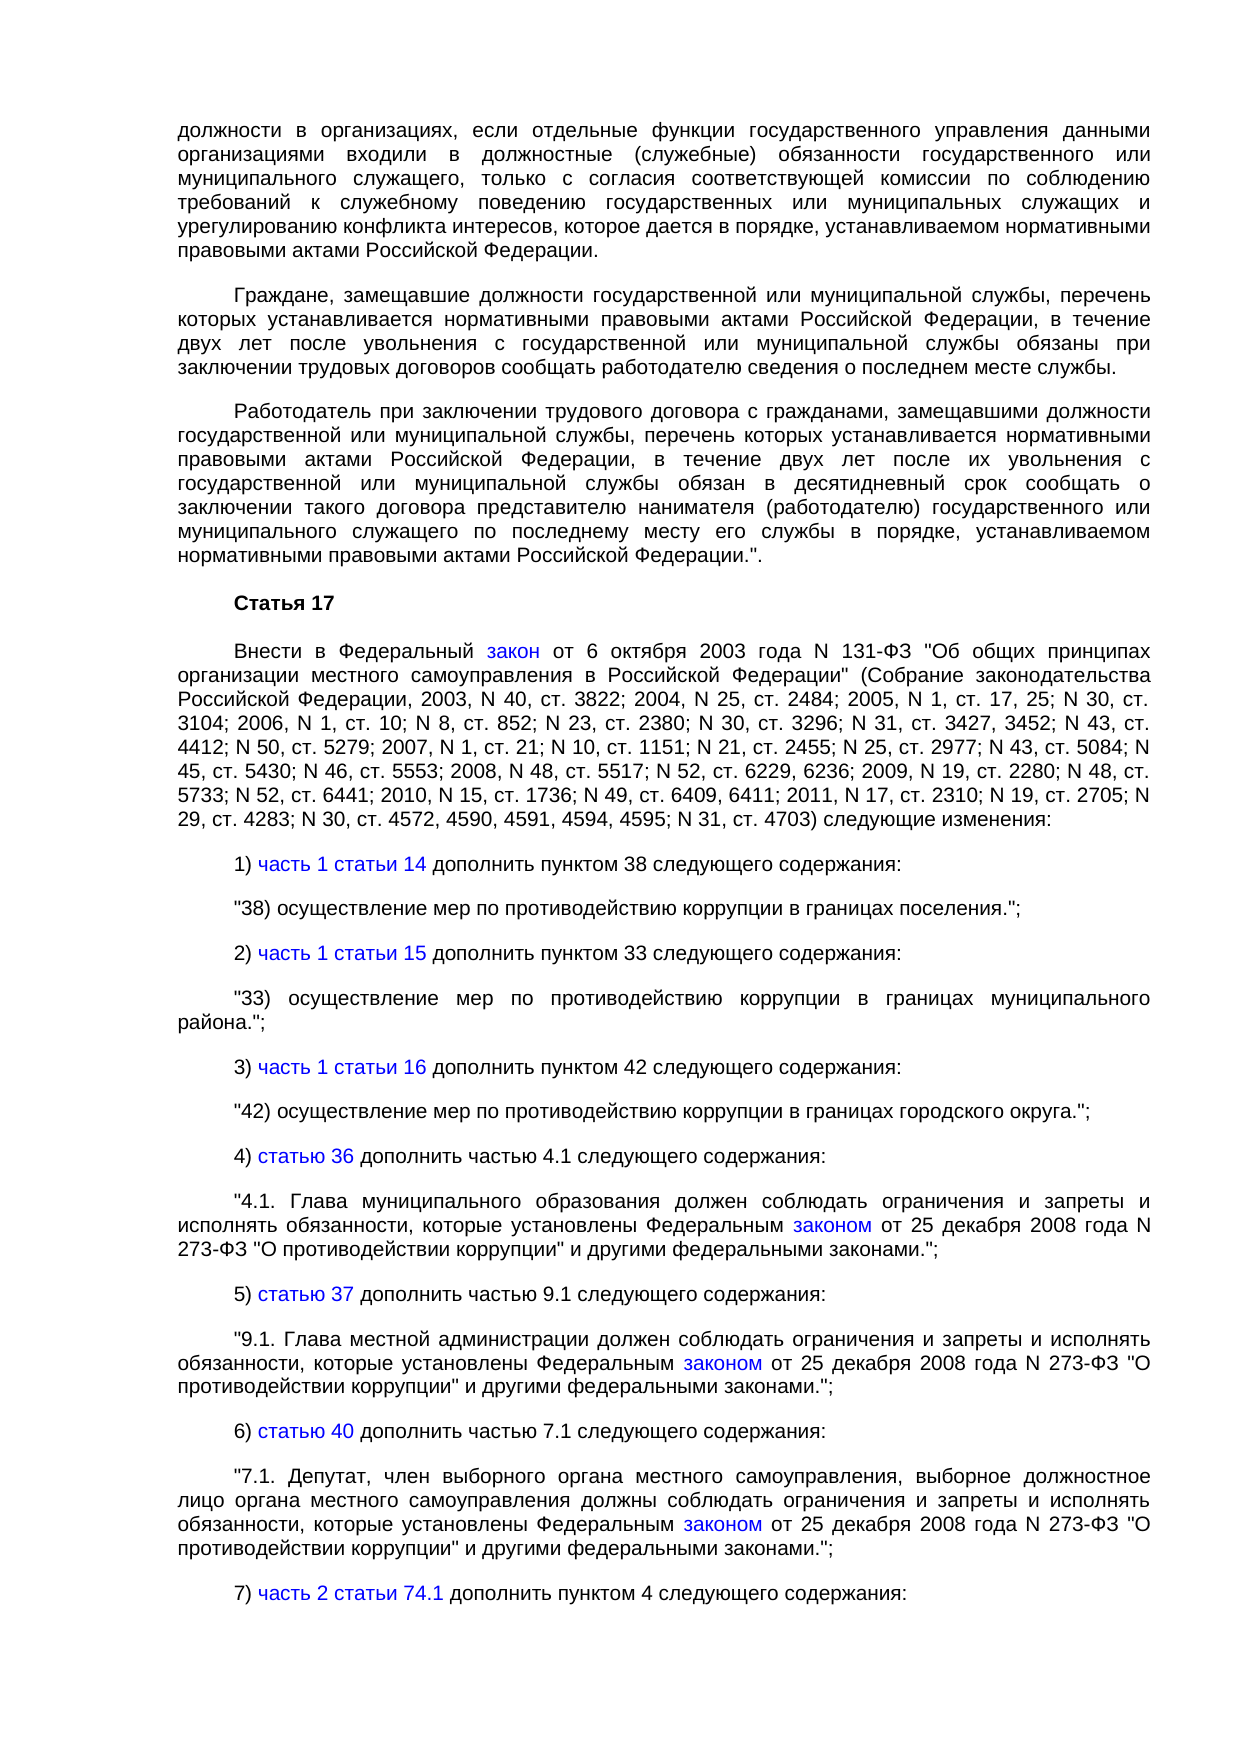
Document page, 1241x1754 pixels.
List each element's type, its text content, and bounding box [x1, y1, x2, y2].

text 5) статью 37 дополнить частью 9.1 следующего содержания: [177, 1282, 1152, 1306]
text Внести в Федеральный закон от 6 октября 2003 года N 131-ФЗ "Об общих принципах организации местного самоуправления в Российской Федерации" (Собрание законодательства Российской Федерации, 2003, N 40, ст. 3822; 2004, N 25, ст. 2484; 2005, N 1, ст. 17, 25; N 30, ст. 3104; 2006, N 1, ст. 10; N 8, ст. 852; N 23, ст. 2380; N 30, ст. 3296; N 31, ст. 3427, 3452; N 43, ст. 4412; N 50, ст. 5279; 2007, N 1, ст. 21; N 10, ст. 1151; N 21, ст. 2455; N 25, ст. 2977; N 43, ст. 5084; N 45, ст. 5430; N 46, ст. 5553; 2008, N 48, ст. 5517; N 52, ст. 6229, 6236; 2009, N 19, ст. 2280; N 48, ст. 5733; N 52, ст. 6441; 2010, N 15, ст. 1736; N 49, ст. 6409, 6411; 2011, N 17, ст. 2310; N 19, ст. 2705; N 29, ст. 4283; N 30, ст. 4572, 4590, 4591, 4594, 4595; N 31, ст. 4703) следующие изменения: [177, 639, 1152, 831]
text 6) статью 40 дополнить частью 7.1 следующего содержания: [177, 1419, 1152, 1443]
text "9.1. Глава местной администрации должен соблюдать ограничения и запреты и исполнять обязанности, которые установлены Федеральным законом от 25 декабря 2008 года N 273-ФЗ "О противодействии коррупции" и другими федеральными законами."; [177, 1326, 1152, 1398]
text 1) часть 1 статьи 14 дополнить пунктом 38 следующего содержания: [177, 851, 1152, 875]
text "33) осуществление мер по противодействию коррупции в границах муниципального района."; [177, 986, 1152, 1034]
text "7.1. Депутат, член выборного органа местного самоуправления, выборное должностное лицо органа местного самоуправления должны соблюдать ограничения и запреты и исполнять обязанности, которые установлены Федеральным законом от 25 декабря 2008 года N 273-ФЗ "О противодействии коррупции" и другими федеральными законами."; [177, 1464, 1152, 1560]
text Граждане, замещавшие должности государственной или муниципальной службы, перечень которых устанавливается нормативными правовыми актами Российской Федерации, в течение двух лет после увольнения с государственной или муниципальной службы обязаны при заключении трудовых договоров сообщать работодателю сведения о последнем месте службы. [177, 283, 1152, 378]
text "4.1. Глава муниципального образования должен соблюдать ограничения и запреты и исполнять обязанности, которые установлены Федеральным законом от 25 декабря 2008 года N 273-ФЗ "О противодействии коррупции" и другими федеральными законами."; [177, 1189, 1152, 1261]
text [177, 118, 1152, 262]
title Статья 17 [177, 591, 1152, 615]
text 3) часть 1 статьи 16 дополнить пунктом 42 следующего содержания: [177, 1054, 1152, 1078]
text Работодатель при заключении трудового договора с гражданами, замещавшими должности государственной или муниципальной службы, перечень которых устанавливается нормативными правовыми актами Российской Федерации, в течение двух лет после их увольнения с государственной или муниципальной службы обязан в десятидневный срок сообщать о заключении такого договора представителю нанимателя (работодателю) государственного или муниципального служащего по последнему месту его службы в порядке, устанавливаемом нормативными правовыми актами Российской Федерации.". [177, 399, 1152, 567]
text 4) статью 36 дополнить частью 4.1 следующего содержания: [177, 1144, 1152, 1168]
text 2) часть 1 статьи 15 дополнить пунктом 33 следующего содержания: [177, 941, 1152, 965]
text 7) часть 2 статьи 74.1 дополнить пунктом 4 следующего содержания: [177, 1581, 1152, 1604]
text "38) осуществление мер по противодействию коррупции в границах поселения."; [177, 896, 1152, 920]
text "42) осуществление мер по противодействию коррупции в границах городского округа."; [177, 1099, 1152, 1123]
